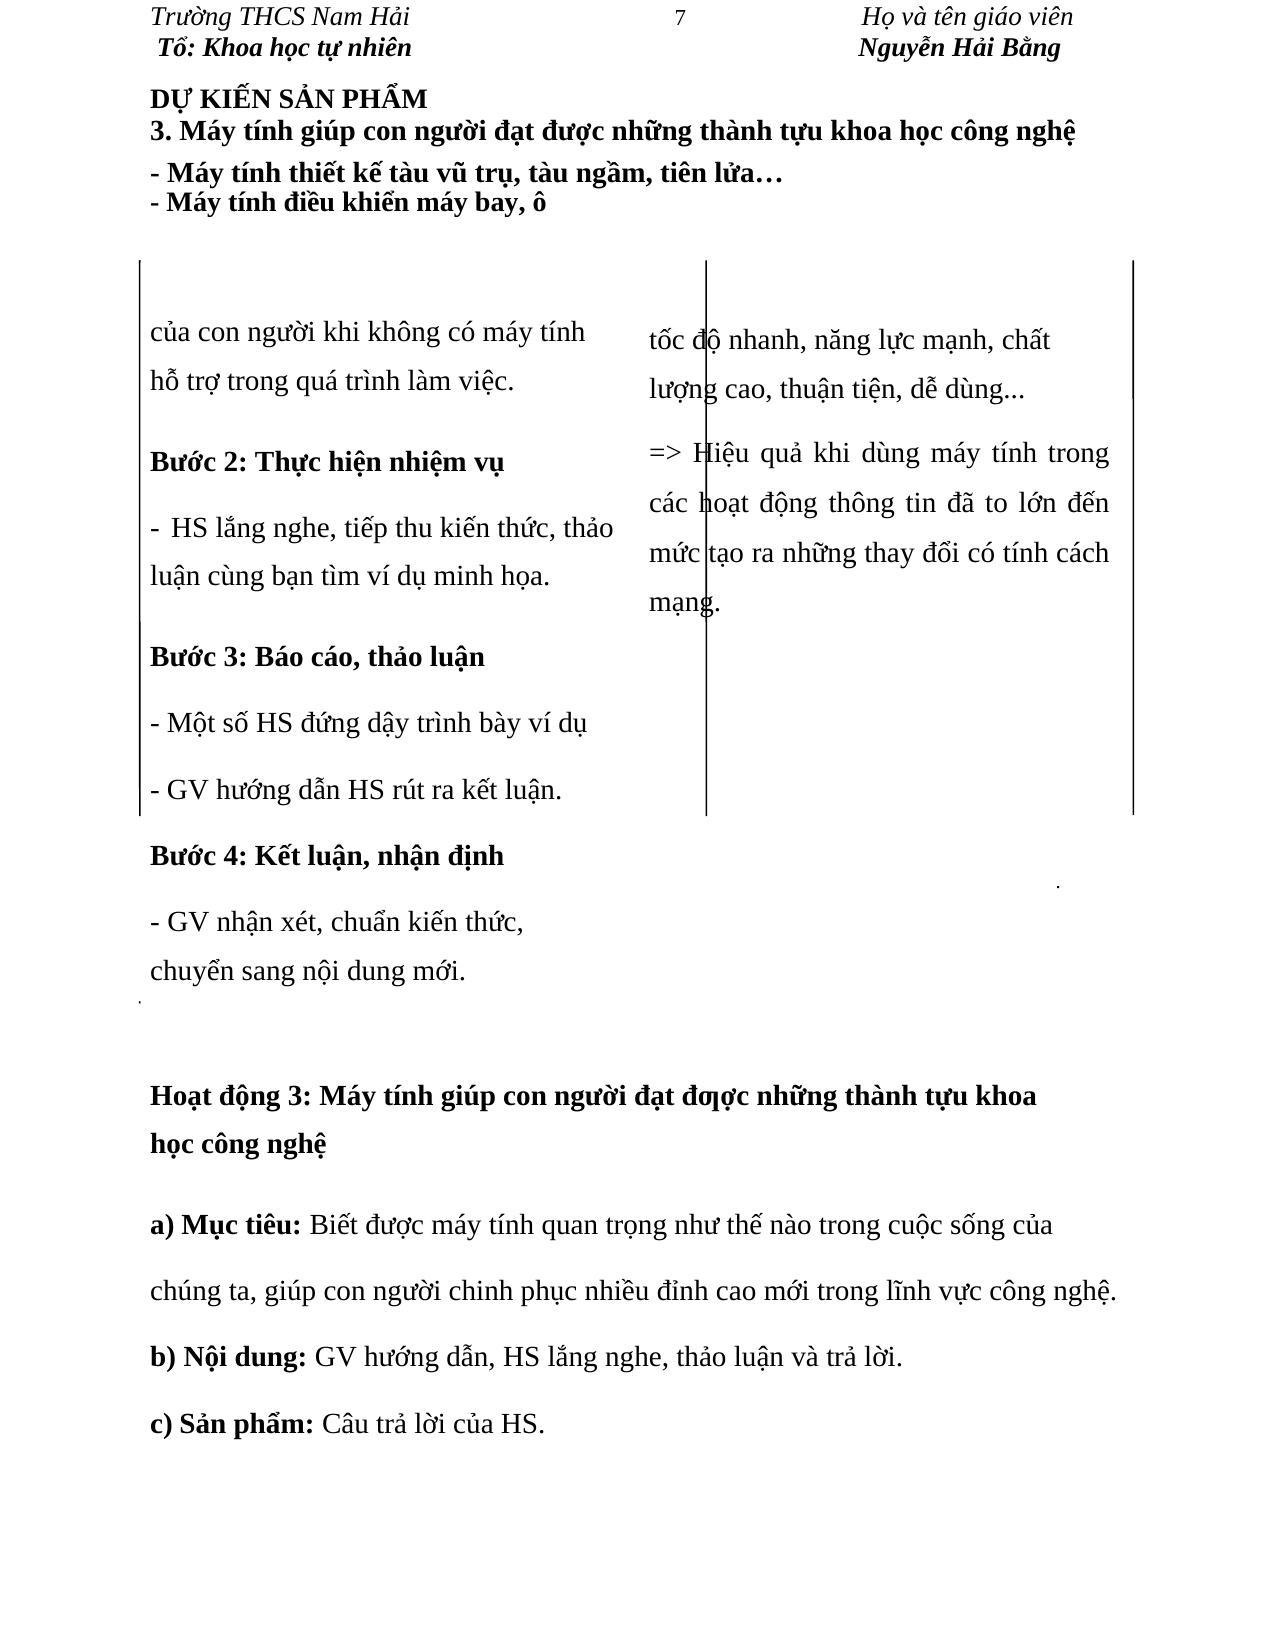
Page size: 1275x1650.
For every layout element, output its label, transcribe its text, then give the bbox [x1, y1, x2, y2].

text 3. Máy tính giúp con người đạt được những thành tựu khoa học công nghệ [150, 113, 1125, 147]
text => Hiệu quả khi dùng máy tính trong các hoạt động thông tin đã to lớn đến mức tạo ra những thay đổi có tính cách mạng. [649, 436, 1110, 618]
text DỰ KIẾN SẢN PHẨM [150, 89, 1125, 113]
text Hoạt động 3: Máy tính giúp con người đạt đƣợc những thành tựu khoa học công nghệ [150, 1078, 1085, 1160]
text Bước 4: Kết luận, nhận định [150, 838, 626, 872]
text của con người khi không có máy tính hỗ trợ trong quá trình làm việc. [150, 314, 588, 396]
list HS lắng nghe, tiếp thu kiến thức, thảo luận cùng bạn tìm ví dụ minh họa. [150, 510, 626, 592]
text chúng ta, giúp con người chinh phục nhiều đỉnh cao mới trong lĩnh vực công nghệ. [150, 1273, 1125, 1307]
list Một số HS đứng dậy trình bày ví dụ [150, 705, 626, 739]
list Nội dung: GV hướng dẫn, HS lắng nghe, thảo luận và trả lời. [150, 1339, 1125, 1372]
text - Máy tính điều khiển máy bay, ô [150, 192, 1125, 217]
list Mục tiêu: Biết được máy tính quan trọng như thế nào trong cuộc sống của [150, 1207, 1125, 1241]
list Sản phẩm: Câu trả lời của HS. [150, 1406, 1125, 1439]
list GV hướng dẫn HS rút ra kết luận. [150, 772, 626, 806]
text Bước 3: Báo cáo, thảo luận [150, 639, 626, 673]
text - Máy tính thiết kế tàu vũ trụ, tàu ngầm, tiên lửa… [150, 155, 1125, 188]
text Bước 2: Thực hiện nhiệm vụ [150, 444, 626, 477]
list GV nhận xét, chuẩn kiến thức, chuyển sang nội dung mới. [150, 904, 603, 986]
text tốc độ nhanh, năng lực mạnh, chất lượng cao, thuận tiện, dễ dùng... [649, 322, 1125, 404]
